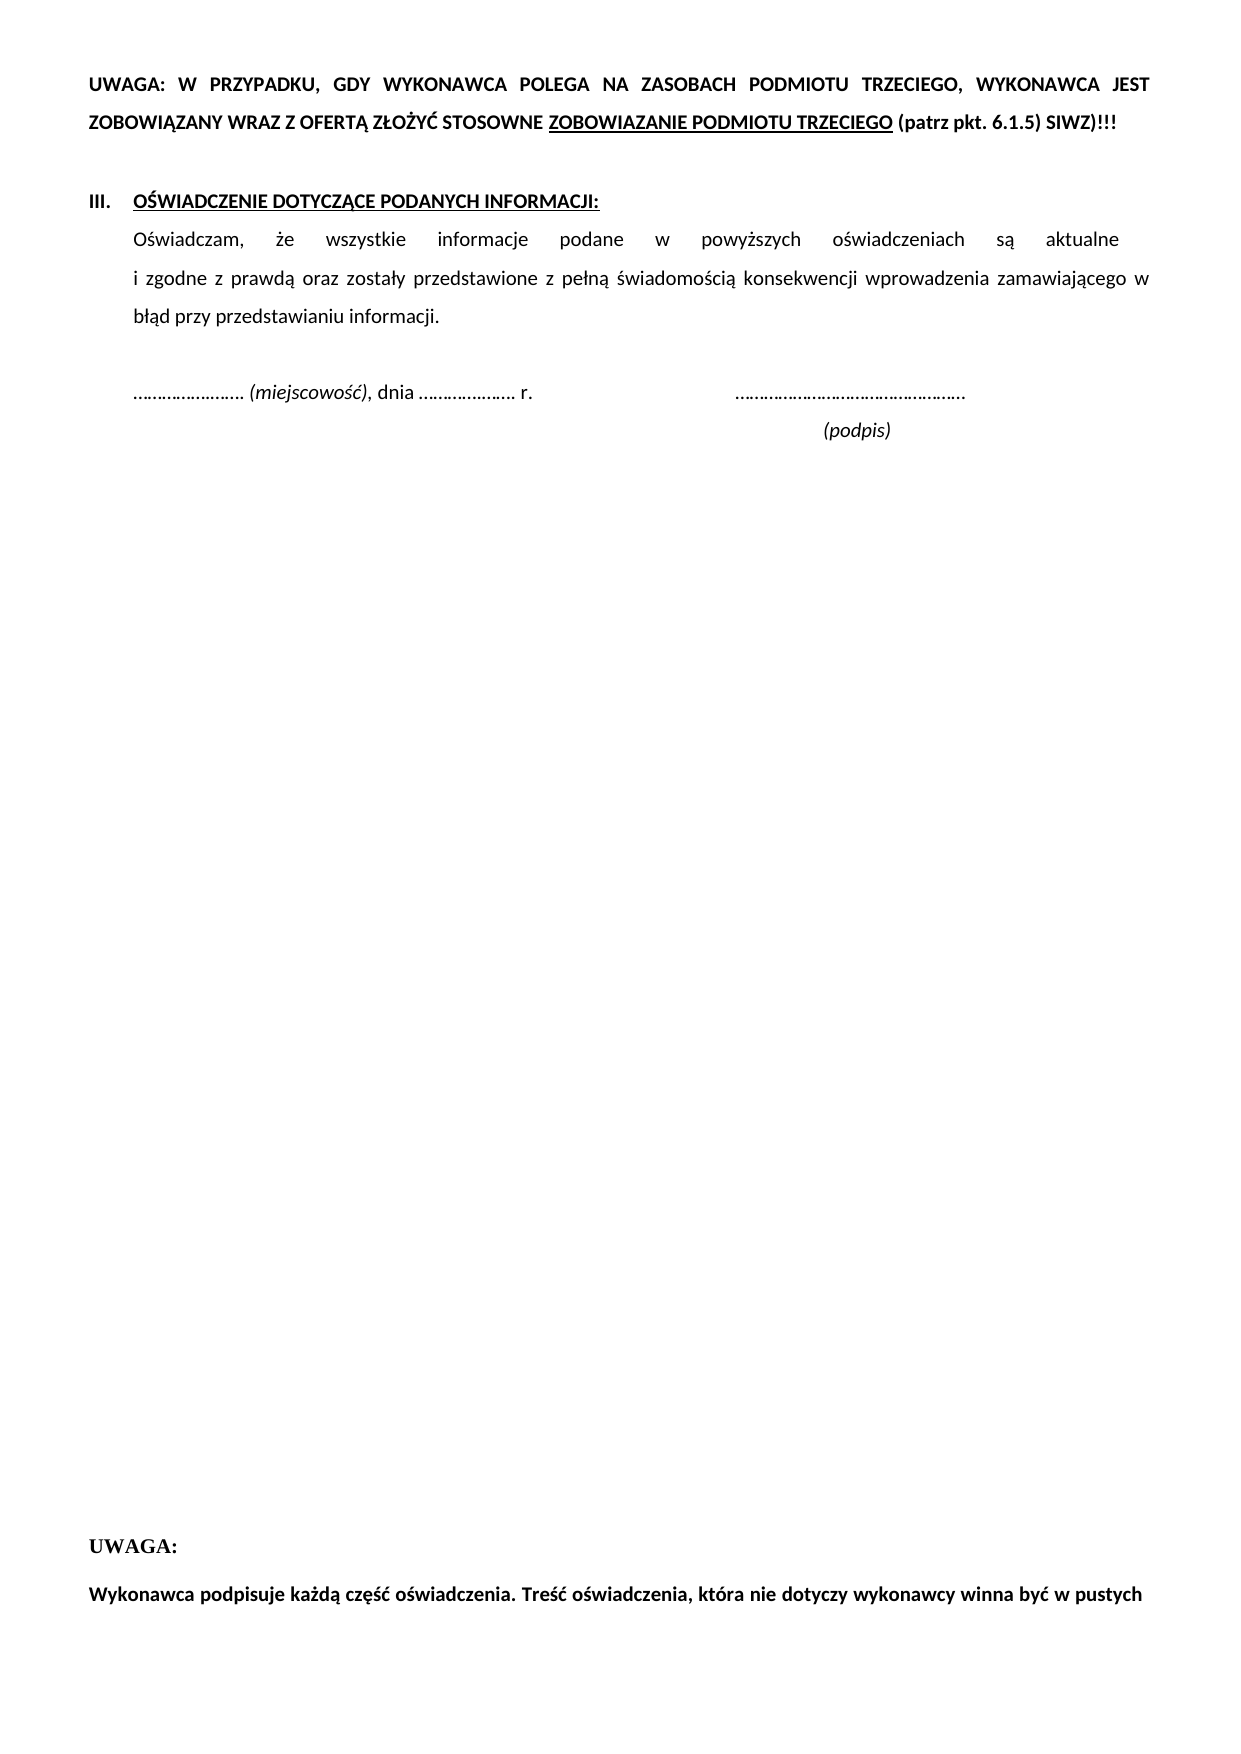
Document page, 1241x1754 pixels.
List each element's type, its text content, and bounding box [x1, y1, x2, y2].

text Oświadczam, że wszystkie informacje podane w powyższych oświadczeniach są aktualne i zgodne z prawdą oraz zostały przedstawione z pełną świadomością konsekwencji wprowadzenia zamawiającego w błąd przy przedstawianiu informacji. [133, 227, 1152, 328]
text …………….……. (miejscowość), dnia ………….……. r. ………………………………………… [89, 379, 1152, 404]
text (podpis) [679, 417, 1152, 443]
list OŚWIADCZENIE DOTYCZĄCE PODANYCH INFORMACJI: [89, 188, 1152, 214]
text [89, 1582, 1144, 1607]
text UWAGA: [89, 1533, 1152, 1558]
text UWAGA: W PRZYPADKU, GDY WYKONAWCA POLEGA NA ZASOBACH PODMIOTU TRZECIEGO, WYKONAWCA JEST ZOBOWIĄZANY WRAZ Z OFERTĄ ZŁOŻYĆ STOSOWNE ZOBOWIAZANIE PODMIOTU TRZECIEGO (patrz pkt. 6.1.5) SIWZ)!!! [89, 71, 1152, 134]
